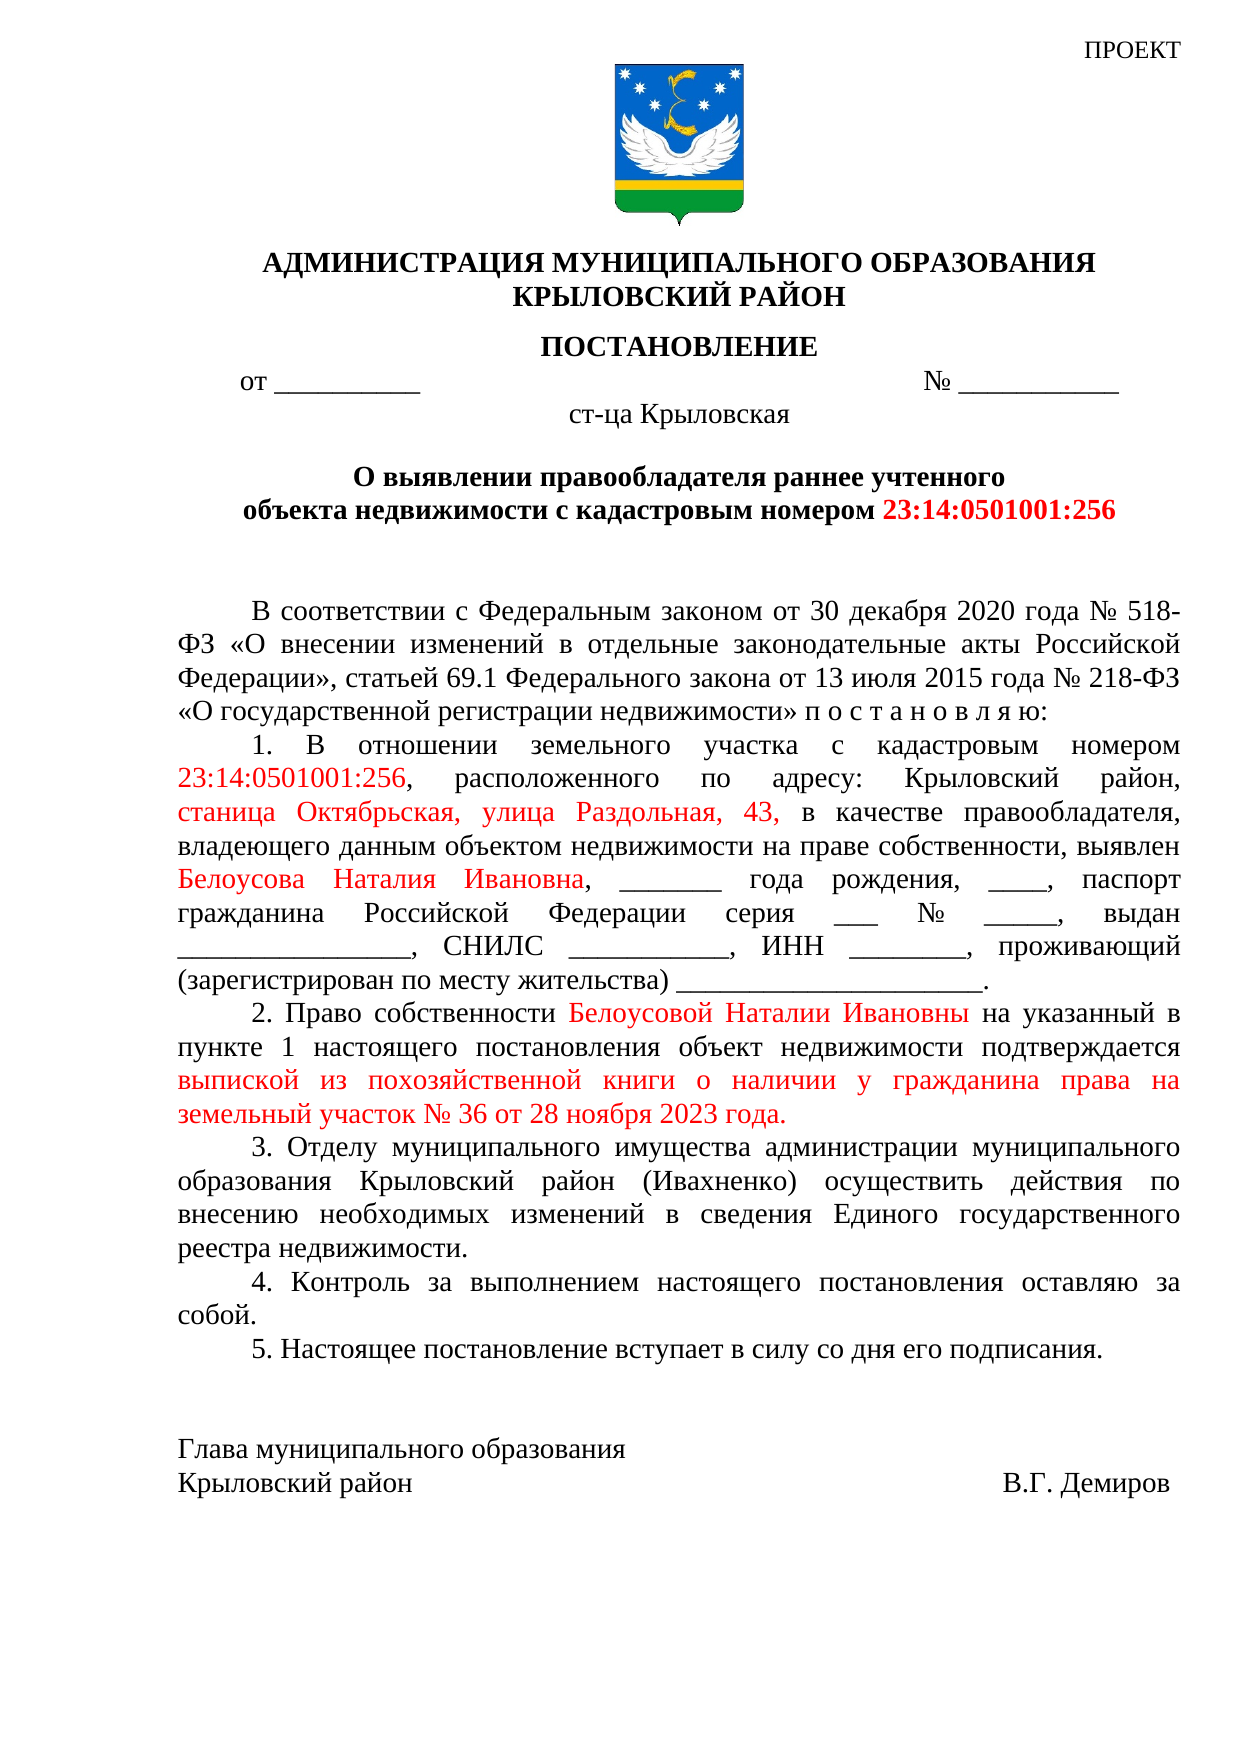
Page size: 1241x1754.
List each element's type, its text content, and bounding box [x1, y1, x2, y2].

text Глава муниципального образования [177, 1431, 1181, 1465]
text 1. В отношении земельного участка с кадастровым номером 23:14:0501001:256, расположенного по адресу: Крыловский район, станица Октябрьская, улица Раздольная, 43, в качестве правообладателя, владеющего данным объектом недвижимости на праве собственности, выявлен Белоусова Наталия Ивановна, _______ года рождения, ____, паспорт гражданина Российской Федерации серия ___ № _____, выдан ________________, СНИЛС ___________, ИНН ________, проживающий (зарегистрирован по месту жительства) _____________________. [177, 727, 1181, 995]
text 3. Отделу муниципального имущества администрации муниципального образования Крыловский район (Ивахненко) осуществить действия по внесению необходимых изменений в сведения Единого государственного реестра недвижимости. [177, 1129, 1181, 1264]
picture [614, 64, 744, 226]
text от __________ № ___________ [177, 363, 1181, 396]
text О выявлении правообладателя раннее учтенного [177, 459, 1181, 492]
text В соответствии с Федеральным законом от 30 декабря 2020 года № 518-ФЗ «О внесении изменений в отдельные законодательные акты Российской Федерации», статьей 69.1 Федерального закона от 13 июля 2015 года № 218-ФЗ «О государственной регистрации недвижимости» п о с т а н о в л я ю: [177, 593, 1181, 727]
text ст-ца Крыловская [177, 396, 1181, 430]
text ПОСТАНОВЛЕНИЕ [177, 329, 1181, 363]
text 5. Настоящее постановление вступает в силу со дня его подписания. [177, 1331, 1181, 1364]
text Крыловский район В.Г. Демиров [177, 1465, 1181, 1498]
text 4. Контроль за выполнением настоящего постановления оставляю за собой. [177, 1264, 1181, 1331]
text 2. Право собственности Белоусовой Наталии Ивановны на указанный в пункте 1 настоящего постановления объект недвижимости подтверждается выпиской из похозяйственной книги о наличии у гражданина права на земельный участок № 36 от 28 ноября 2023 года. [177, 995, 1181, 1129]
text объекта недвижимости с кадастровым номером 23:14:0501001:256 [177, 492, 1181, 526]
text АДМИНИСТРАЦИЯ МУНИЦИПАЛЬНОГО ОБРАЗОВАНИЯ КРЫЛОВСКИЙ РАЙОН [177, 245, 1181, 312]
